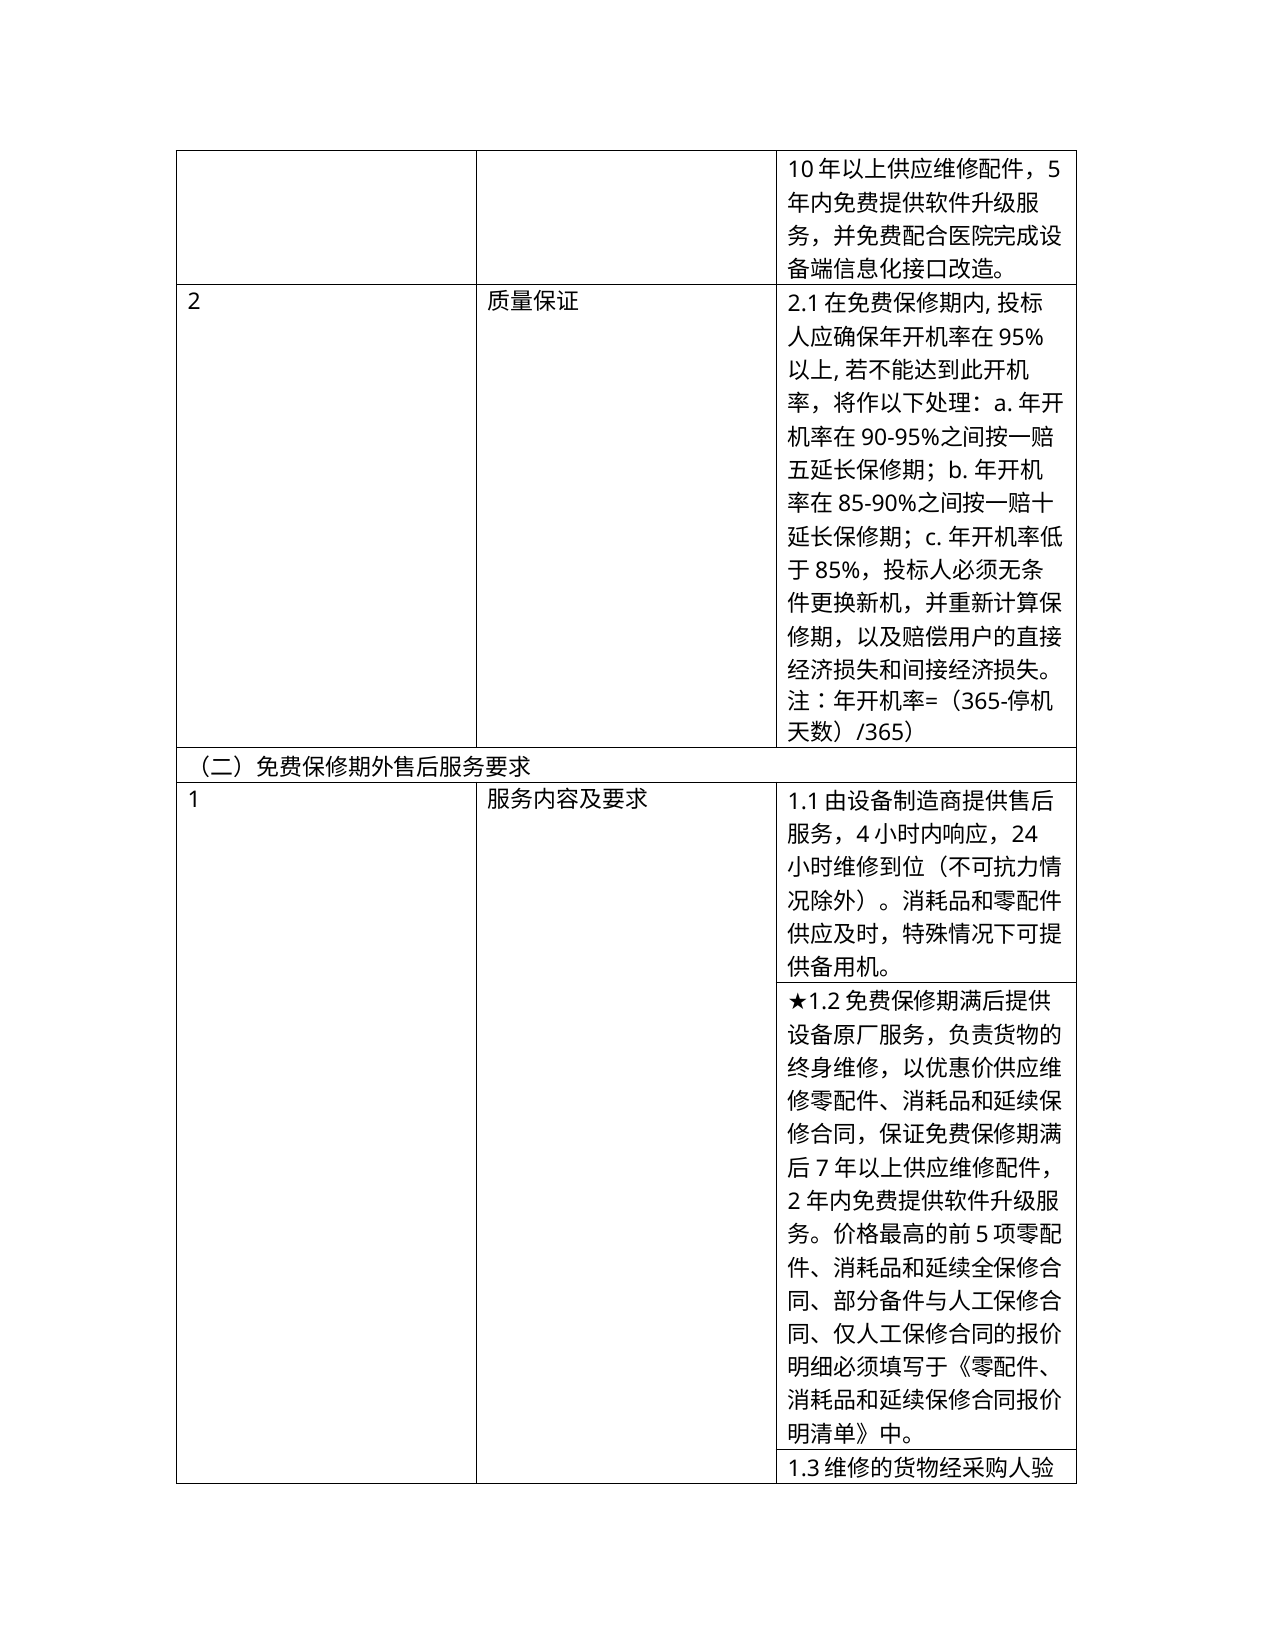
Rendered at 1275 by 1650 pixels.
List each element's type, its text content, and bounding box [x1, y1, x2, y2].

table_cell 服务内容及要求 [477, 783, 776, 1483]
table_cell （二）免费保修期外售后服务要求 [177, 748, 1076, 782]
table_cell 1 [177, 783, 476, 1483]
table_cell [777, 151, 1076, 284]
table_cell 质量保证 [477, 285, 776, 747]
table_cell ★1.2免费保修期满后提供设备原厂服务，负责货物的终身维修，以优惠价供应维修零配件、消耗品和延续保修合同，保证免费保修期满后 7 年以上供应维修配件， 2 年内免费提供软件升级服务。价格最高的前5项零配件、消耗品和延续全保修合同、部分备件与人工保修合同、仅人工保修合同的报价明细必须填写于《零配件、消耗品和延续保修合同报价明清单》中。 [777, 983, 1076, 1449]
table_cell 2 [177, 285, 476, 747]
table_cell 2.1在免费保修期内, 投标人应确保年开机率在95%以上, 若不能达到此开机率，将作以下处理：a. 年开机率在90-95%之间按一赔五延长保修期；b. 年开机率在85-90%之间按一赔十延长保修期；c. 年开机率低于85%，投标人必须无条件更换新机，并重新计算保修期，以及赔偿用户的直接经济损失和间接经济损失。注：年开机率=（365-停机天数）/365） [777, 285, 1076, 747]
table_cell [777, 1450, 1076, 1483]
table_cell 1.1由设备制造商提供售后服务，4小时内响应，24小时维修到位（不可抗力情况除外）。消耗品和零配件供应及时，特殊情况下可提供备用机。 [777, 783, 1076, 982]
